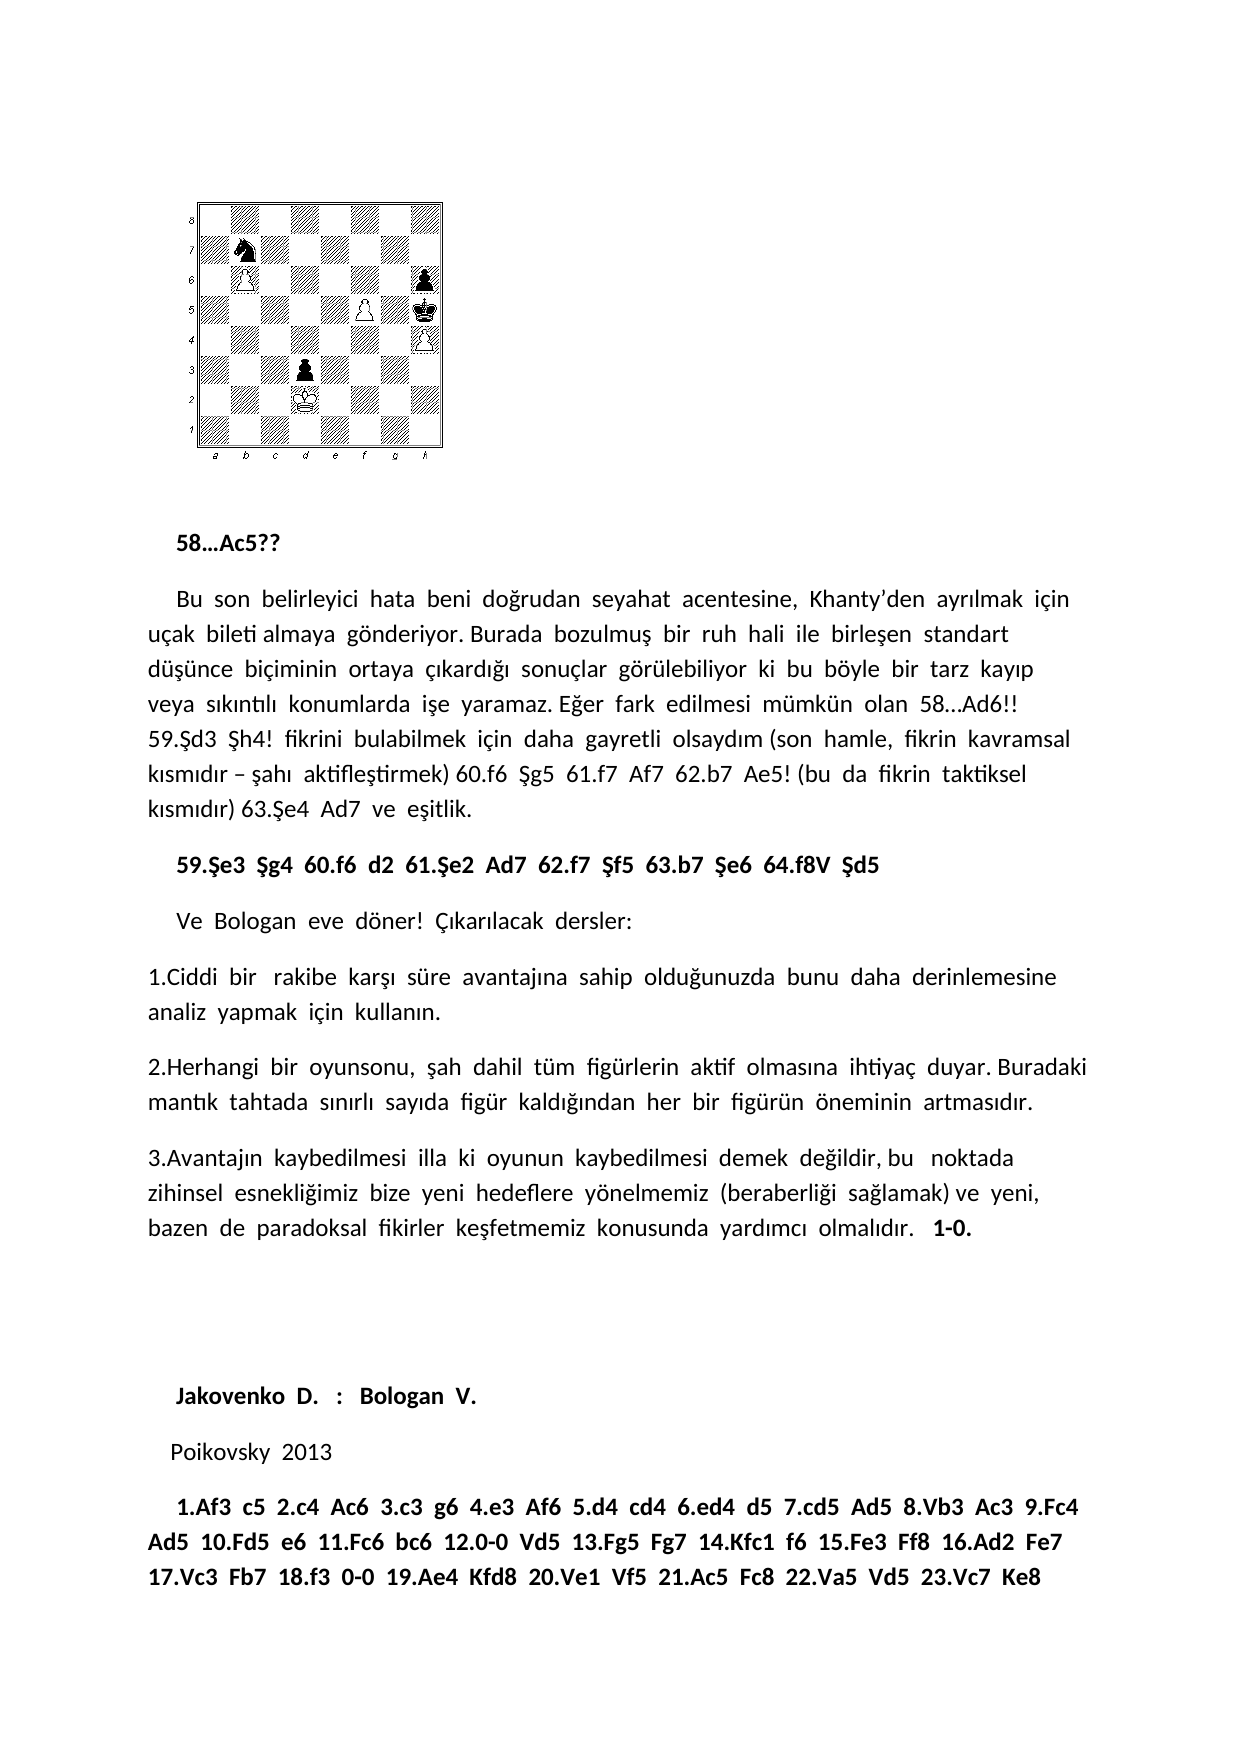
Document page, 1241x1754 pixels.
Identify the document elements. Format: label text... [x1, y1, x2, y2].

text 58…Ac5?? [148, 527, 1093, 558]
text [148, 1491, 1093, 1592]
text 1.Ciddi bir rakibe karşı süre avantajına sahip olduğunuzda bunu daha derinlemesine analiz yapmak için kullanın. [148, 961, 1093, 1026]
text 2.Herhangi bir oyunsonu, şah dahil tüm figürlerin aktif olmasına ihtiyaç duyar. Buradaki mantık tahtada sınırlı sayıda figür kaldığından her bir figürün öneminin artmasıdır. [148, 1051, 1093, 1117]
text 3.Avantajın kaybedilmesi illa ki oyunun kaybedilmesi demek değildir, bu noktada zihinsel esnekliğimiz bize yeni hedeflere yönelmemiz (beraberliği sağlamak) ve yeni, bazen de paradoksal fikirler keşfetmemiz konusunda yardımcı olmalıdır. 1-0. [148, 1142, 1093, 1243]
picture [170, 147, 469, 502]
text Poikovsky 2013 [148, 1436, 1093, 1466]
text 59.Şe3 Şg4 60.f6 d2 61.Şe2 Ad7 62.f7 Şf5 63.b7 Şe6 64.f8V Şd5 [148, 849, 1093, 879]
text Jakovenko D. : Bologan V. [148, 1380, 1093, 1410]
text Ve Bologan eve döner! Çıkarılacak dersler: [148, 905, 1093, 935]
text Bu son belirleyici hata beni doğrudan seyahat acentesine, Khanty’den ayrılmak için uçak bileti almaya gönderiyor. Burada bozulmuş bir ruh hali ile birleşen standart düşünce biçiminin ortaya çıkardığı sonuçlar görülebiliyor ki bu böyle bir tarz kayıp veya sıkıntılı konumlarda işe yaramaz. Eğer fark edilmesi mümkün olan 58…Ad6!! 59.Şd3 Şh4! fikrini bulabilmek için daha gayretli olsaydım (son hamle, fikrin kavramsal kısmıdır – şahı aktifleştirmek) 60.f6 Şg5 61.f7 Af7 62.b7 Ae5! (bu da fikrin taktiksel kısmıdır) 63.Şe4 Ad7 ve eşitlik. [148, 583, 1093, 824]
